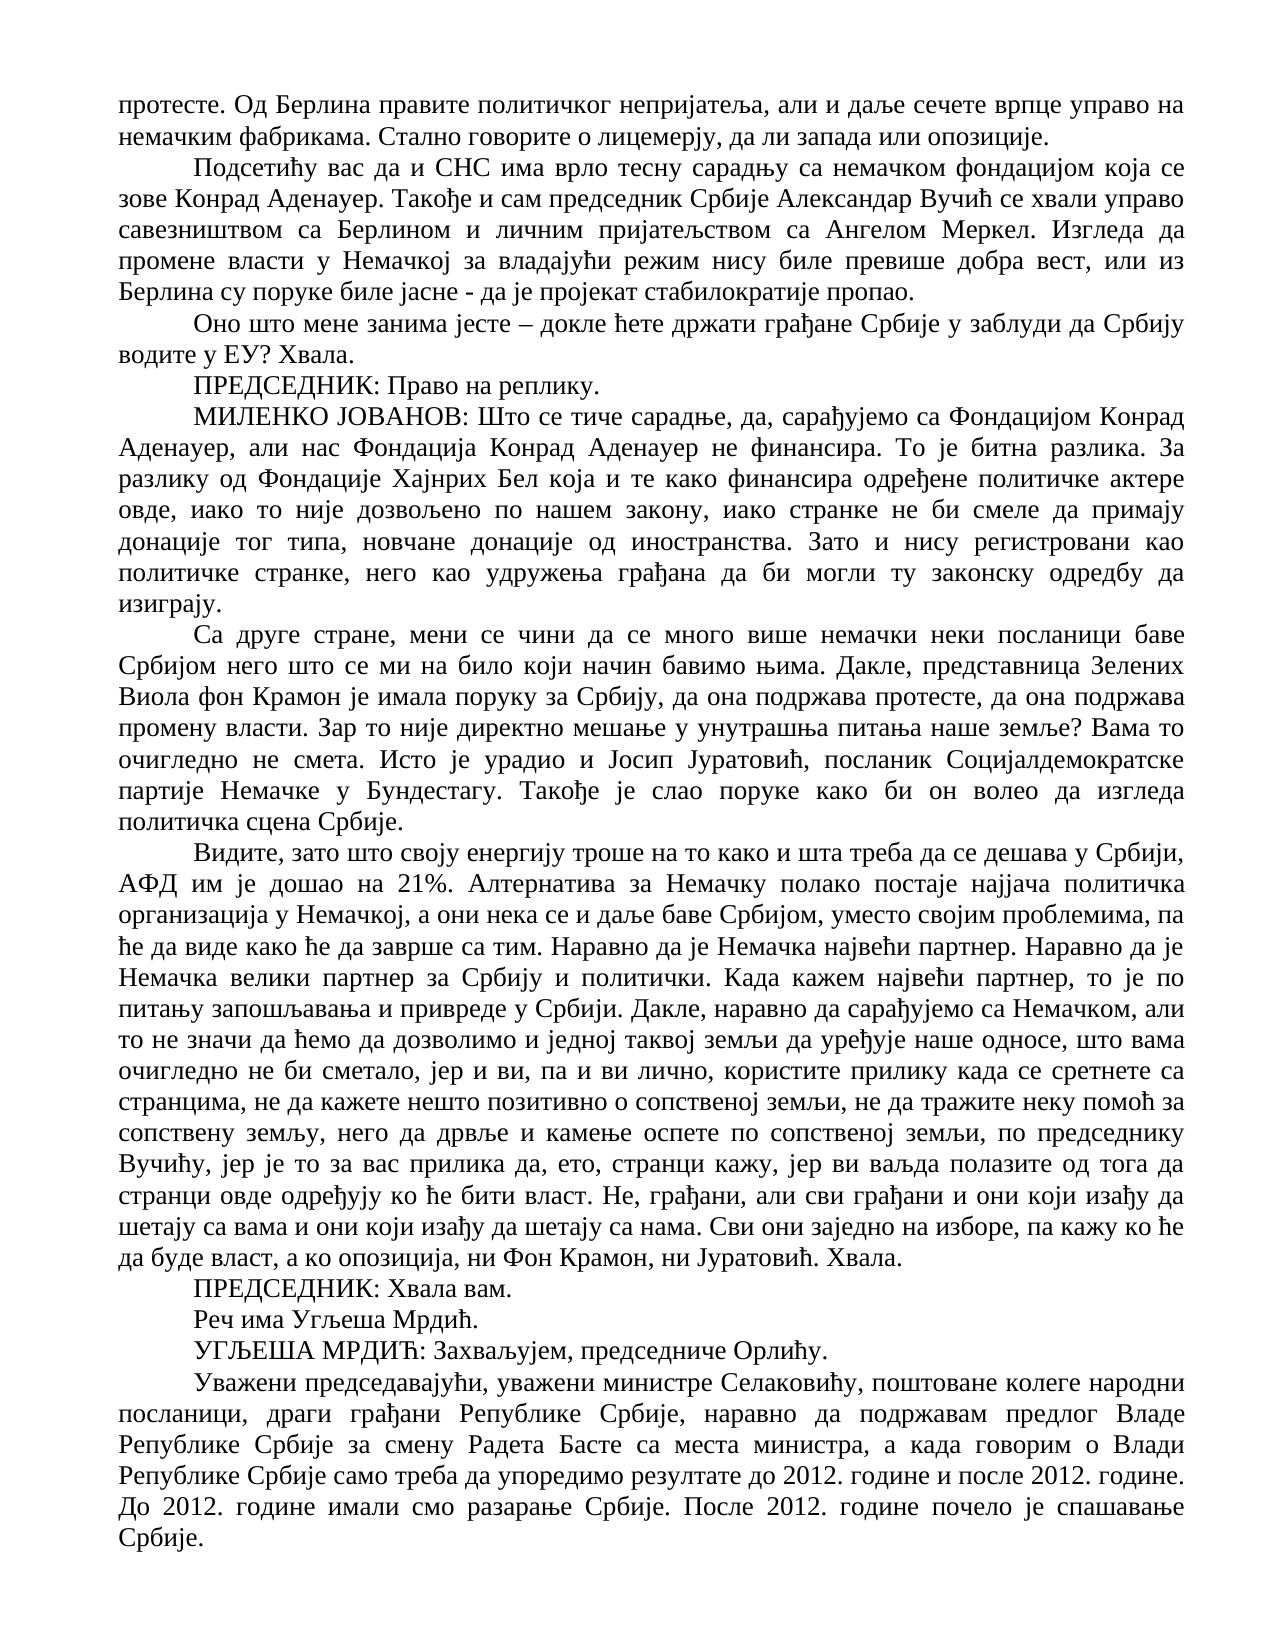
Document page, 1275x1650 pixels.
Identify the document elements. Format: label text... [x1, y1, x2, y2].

text УГЉЕША МРДИЋ: Захваљујем, председниче Орлићу. [118, 1334, 1186, 1366]
text Видите, зато што своју енергију троше на то како и шта треба да се дешава у Србији, АФД им је дошао на 21%. Алтернатива за Немачку полако постаје најјача политичка организација у Немачкој, а они нека се и даље баве Србијом, уместо својим проблемима, па ће да виде како ће да заврше са тим. Наравно да је Немачка највећи партнер. Наравно да је Немачка велики партнер за Србију и политички. Када кажем највећи партнер, то је по питању запошљавања и привреде у Србији. Дакле, наравно да сарађујемо са Немачком, али то не значи да ћемо да дозволимо и једној таквој земљи да уређује наше односе, што вама очигледно не би сметало, јер и ви, па и ви лично, користите прилику када се сретнете са странцима, не да кажете нешто позитивно о сопственој земљи, не да тражите неку помоћ за сопствену земљу, него да дрвље и камење оспете по сопственој земљи, по председнику Вучићу, јер је то за вас прилика да, ето, странци кажу, јер ви ваљда полазите од тога да странци овде одређују ко ће бити власт. Не, грађани, али сви грађани и они који изађу да шетају са вама и они који изађу да шетају са нама. Сви они заједно на изборе, па кажу ко ће да буде власт, а ко опозиција, ни Фон Крамон, ни Јуратовић. Хвала. [118, 836, 1186, 1272]
text Оно што мене занима јесте – докле ћете држати грађане Србије у заблуди да Србију водите у ЕУ? Хвала. [118, 307, 1186, 369]
text Реч има Угљеша Мрдић. [118, 1303, 1186, 1334]
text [118, 89, 1186, 151]
text Са друге стране, мени се чини да се много више немачки неки посланици баве Србијом него што се ми на било који начин бавимо њима. Дакле, представница Зелених Виола фон Крамон је имала поруку за Србију, да она подржава протесте, да она подржава промену власти. Зар то није директно мешање у унутрашња питања наше земље? Вама то очигледно не смета. Исто је урадио и Јосип Јуратовић, посланик Социјалдемократске партије Немачке у Бундестагу. Такође је слао поруке како би он волео да изгледа политичка сцена Србије. [118, 618, 1186, 836]
text МИЛЕНКО ЈОВАНОВ: Што се тиче сарадње, да, сарађујемо са Фондацијом Конрад Аденауер, али нас Фондација Конрад Аденауер не финансира. То је битна разлика. За разлику од Фондације Хајнрих Бел која и те како финансира одређене политичке актере овде, иако то није дозвољено по нашем закону, иако странке не би смеле да примају донације тог типа, новчане донације од иностранства. Зато и нису регистровани као политичке странке, него као удружења грађана да би могли ту законску одредбу да изиграју. [118, 400, 1186, 618]
text ПРЕДСЕДНИК: Право на реплику. [118, 369, 1186, 400]
text Подсетићу вас да и СНС има врло тесну сарадњу са немачком фондацијом која се зове Конрад Аденауер. Такође и сам председник Србије Александар Вучић се хвали управо савезништвом са Берлином и личним пријатељством са Ангелом Меркел. Изгледа да промене власти у Немачкој за владајући режим нису биле превише добра вест, или из Берлина су поруке биле јасне - да је пројекат стабилократије пропао. [118, 151, 1186, 307]
text ПРЕДСЕДНИК: Хвала вам. [118, 1272, 1186, 1303]
text Уважени председавајући, уважени министре Селаковићу, поштоване колеге народни посланици, драги грађани Републике Србије, наравно да подржавам предлог Владе Републике Србије за смену Радета Басте са места министра, а када говорим о Влади Републике Србије само треба да упоредимо резултате до 2012. године и после 2012. године. До 2012. године имали смо разарање Србије. После 2012. године почело је спашавање Србије. [118, 1366, 1186, 1552]
